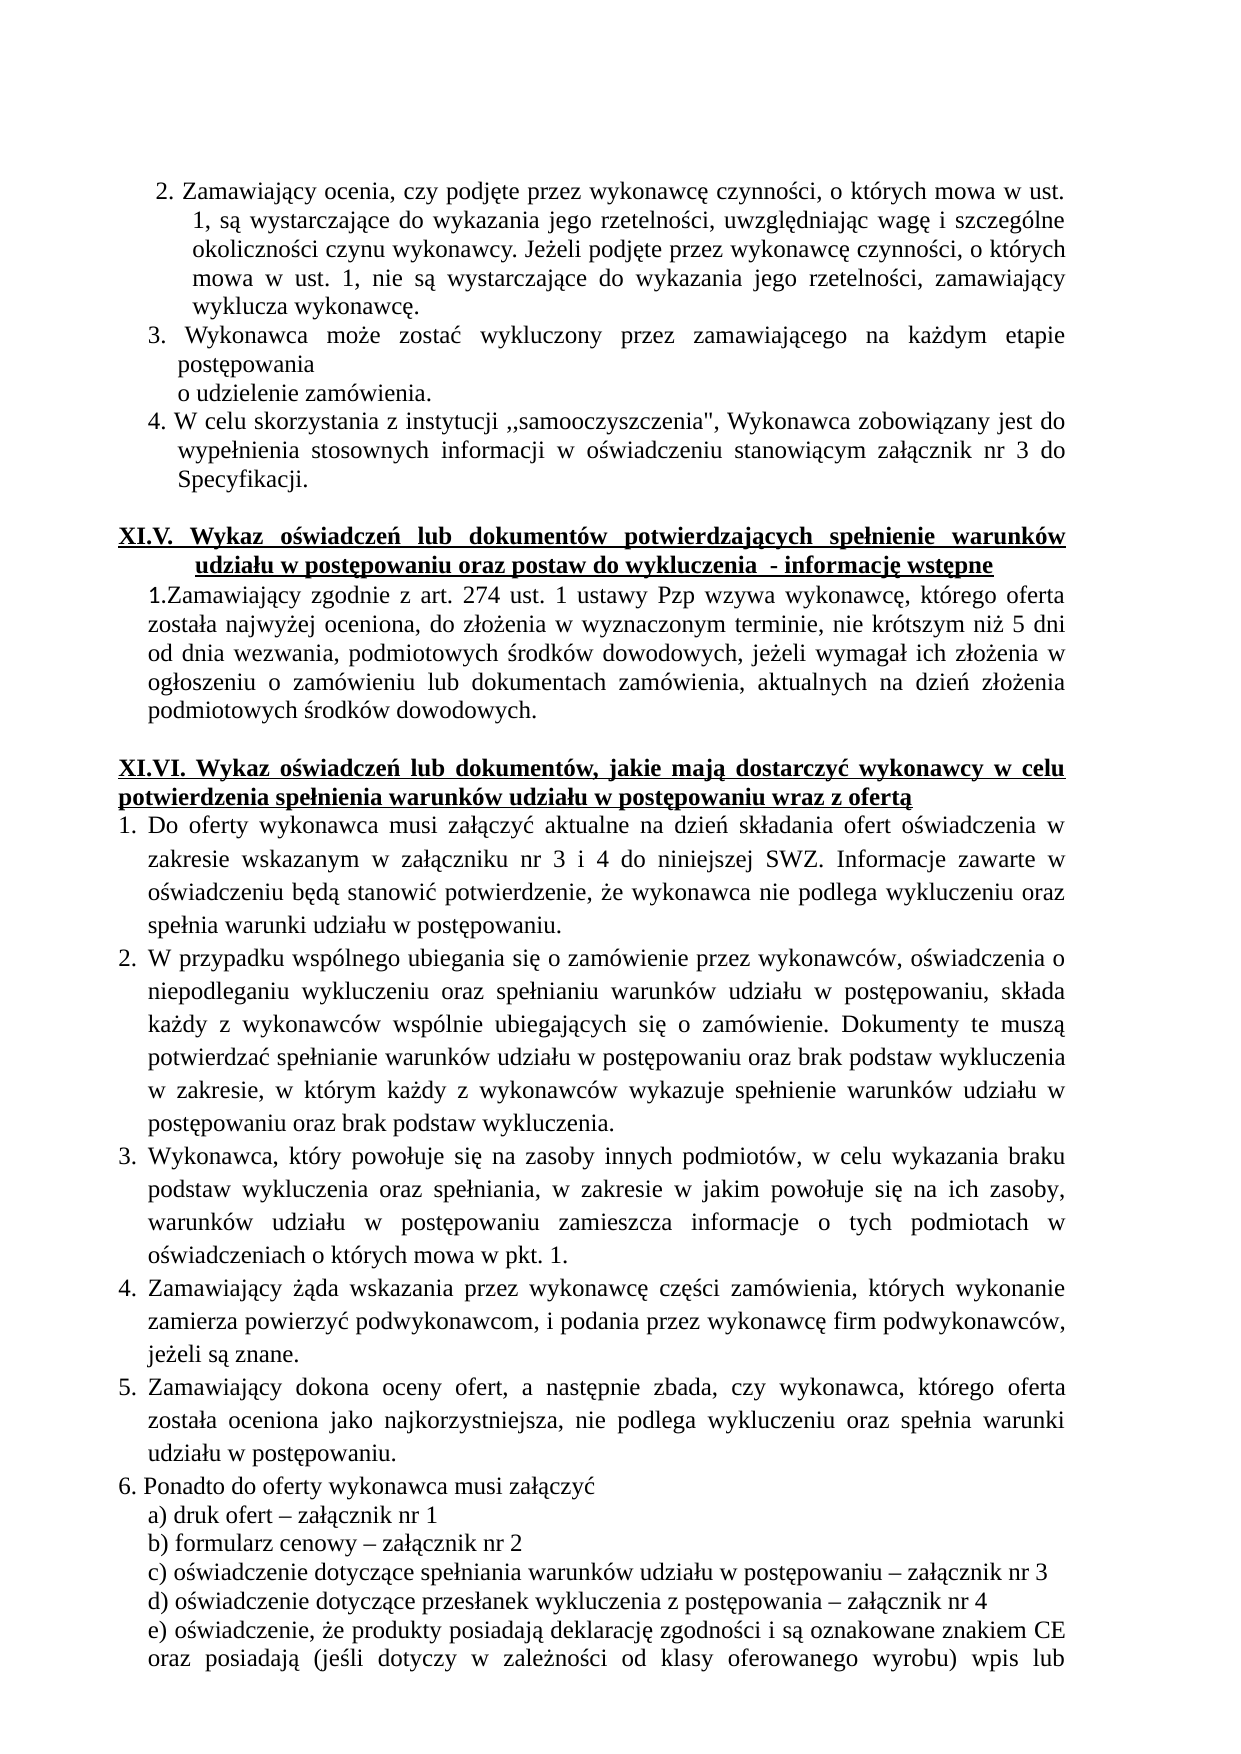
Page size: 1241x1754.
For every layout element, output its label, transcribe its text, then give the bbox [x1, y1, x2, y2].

list 2. Zamawiający ocenia, czy podjęte przez wykonawcę czynności, o których mowa w ust. 1, są wystarczające do wykazania jego rzetelności, uwzględniając wagę i szczególne okoliczności czynu wykonawcy. Jeżeli podjęte przez wykonawcę czynności, o których mowa w ust. 1, nie są wystarczające do wykazania jego rzetelności, zamawiający wyklucza wykonawcę. [155, 176, 1066, 320]
list 4. W celu skorzystania z instytucji ,,samooczyszczenia", Wykonawca zobowiązany jest do wypełnienia stosownych informacji w oświadczeniu stanowiącym załącznik nr 3 do Specyfikacji. [148, 406, 1066, 493]
list Zamawiający zgodnie z art. 274 ust. 1 ustawy Pzp wzywa wykonawcę, którego oferta została najwyżej oceniona, do złożenia w wyznaczonym terminie, nie krótszym niż 5 dni od dnia wezwania, podmiotowych środków dowodowych, jeżeli wymagał ich złożenia w ogłoszeniu o zamówieniu lub dokumentach zamówienia, aktualnych na dzień złożenia podmiotowych środków dowodowych. [148, 579, 1066, 724]
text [148, 1615, 1066, 1672]
text XI.VI. Wykaz oświadczeń lub dokumentów, jakie mają dostarczyć wykonawcy w celu potwierdzenia spełnienia warunków udziału w postępowaniu wraz z ofertą [118, 779, 1066, 811]
list Zamawiający dokona oceny ofert, a następnie zbada, czy wykonawca, którego oferta została oceniona jako najkorzystniejsza, nie podlega wykluczeniu oraz spełnia warunki udziału w postępowaniu. [118, 1372, 1066, 1467]
list Wykonawca, który powołuje się na zasoby innych podmiotów, w celu wykazania braku podstaw wykluczenia oraz spełniania, w zakresie w jakim powołuje się na ich zasoby, warunków udziału w postępowaniu zamieszcza informacje o tych podmiotach w oświadczeniach o których mowa w pkt. 1. [118, 1141, 1066, 1269]
list XI.V. Wykaz oświadczeń lub dokumentów potwierdzających spełnienie warunków udziału w postępowaniu oraz postaw do wykluczenia - informację wstępne [118, 521, 1066, 546]
list 3. Wykonawca może zostać wykluczony przez zamawiającego na każdym etapie postępowania o udzielenie zamówienia. [148, 320, 1066, 406]
text XI.VI. Wykaz oświadczeń lub dokumentów, jakie mają dostarczyć wykonawcy w celu potwierdzenia spełnienia warunków udziału w postępowaniu wraz z ofertą [118, 753, 1066, 778]
text 6. Ponadto do oferty wykonawca musi załączyć [118, 1471, 1066, 1500]
text a) druk ofert – załącznik nr 1 [118, 1500, 1066, 1528]
list W przypadku wspólnego ubiegania się o zamówienie przez wykonawców, oświadczenia o niepodleganiu wykluczeniu oraz spełnianiu warunków udziału w postępowaniu, składa każdy z wykonawców wspólnie ubiegających się o zamówienie. Dokumenty te muszą potwierdzać spełnianie warunków udziału w postępowaniu oraz brak podstaw wykluczenia w zakresie, w którym każdy z wykonawców wykazuje spełnienie warunków udziału w postępowaniu oraz brak podstaw wykluczenia. [118, 943, 1066, 1137]
text c) oświadczenie dotyczące spełniania warunków udziału w postępowaniu – załącznik nr 3 [118, 1557, 1066, 1586]
text b) formularz cenowy – załącznik nr 2 [118, 1528, 1066, 1557]
list XI.V. Wykaz oświadczeń lub dokumentów potwierdzających spełnienie warunków udziału w postępowaniu oraz postaw do wykluczenia - informację wstępne [118, 548, 1066, 579]
text d) oświadczenie dotyczące przesłanek wykluczenia z postępowania – załącznik nr 4 [148, 1586, 1066, 1615]
list Do oferty wykonawca musi załączyć aktualne na dzień składania ofert oświadczenia w zakresie wskazanym w załączniku nr 3 i 4 do niniejszej SWZ. Informacje zawarte w oświadczeniu będą stanowić potwierdzenie, że wykonawca nie podlega wykluczeniu oraz spełnia warunki udziału w postępowaniu. [118, 811, 1066, 938]
list Zamawiający żąda wskazania przez wykonawcę części zamówienia, których wykonanie zamierza powierzyć podwykonawcom, i podania przez wykonawcę firm podwykonawców, jeżeli są znane. [118, 1273, 1066, 1368]
